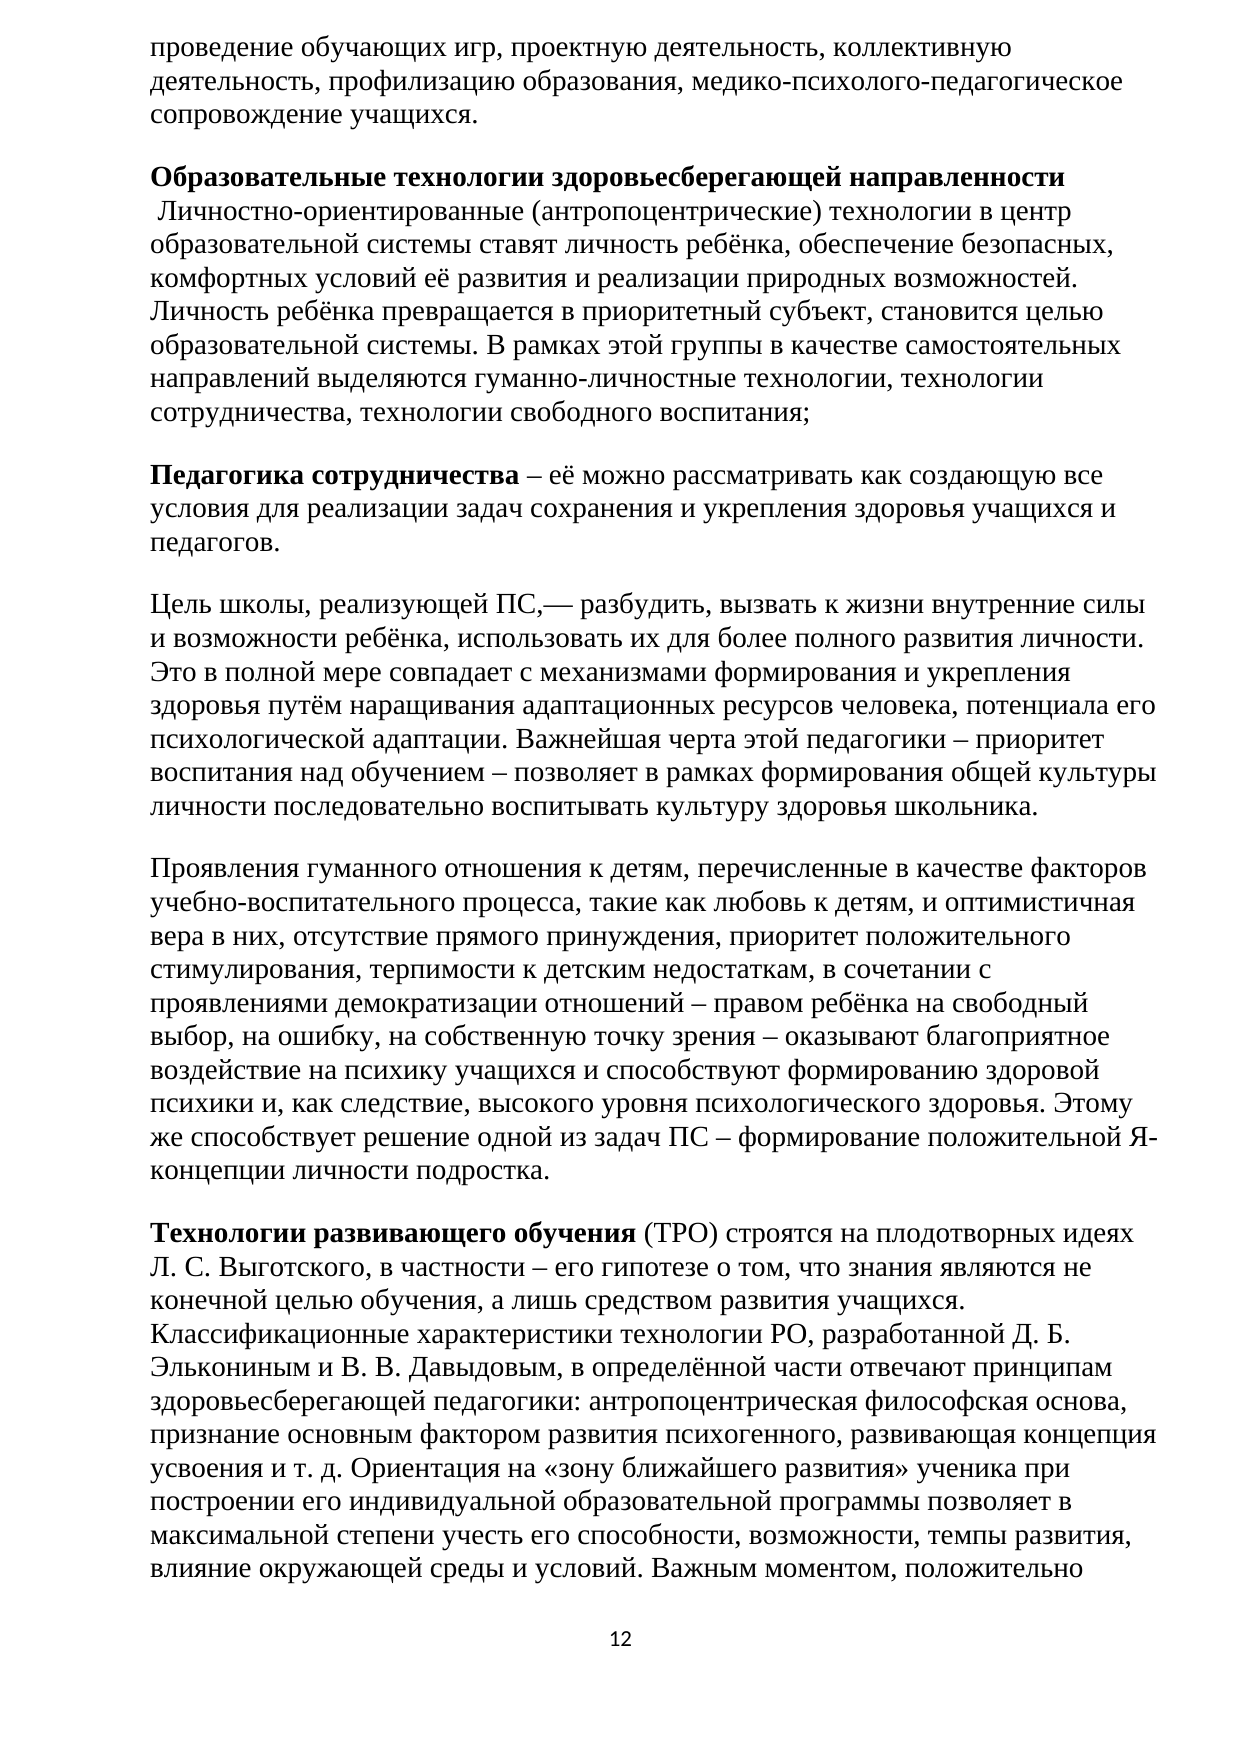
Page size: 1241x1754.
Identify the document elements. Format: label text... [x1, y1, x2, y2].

text Педагогика сотрудничества – её можно рассматривать как создающую все условия для реализации задач сохранения и укрепления здоровья учащихся и педагогов. [150, 457, 1165, 557]
text Образовательные технологии здоровьесберегающей направленности Личностно-ориентированные (антропоцентрические) технологии в центр образовательной системы ставят личность ребёнка, обеспечение безопасных, комфортных условий её развития и реализации природных возможностей. Личность ребёнка превращается в приоритетный субъект, становится целью образовательной системы. В рамках этой группы в качестве самостоятельных направлений выделяются гуманно-личностные технологии, технологии сотрудничества, технологии свободного воспитания; [150, 159, 1165, 428]
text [150, 1215, 1165, 1584]
text Цель школы, реализующей ПС,— разбудить, вызвать к жизни внутренние силы и возможности ребёнка, использовать их для более полного развития личности. Это в полной мере совпадает с механизмами формирования и укрепления здоровья путём наращивания адаптационных ресурсов человека, потенциала его психологической адаптации. Важнейшая черта этой педагогики – приоритет воспитания над обучением – позволяет в рамках формирования общей культуры личности последовательно воспитывать культуру здоровья школьника. [150, 587, 1165, 821]
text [150, 29, 1165, 130]
text Проявления гуманного отношения к детям, перечисленные в качестве факторов учебно-воспитательного процесса, такие как любовь к детям, и оптимистичная вера в них, отсутствие прямого принуждения, приоритет положительного стимулирования, терпимости к детским недостаткам, в сочетании с проявлениями демократизации отношений – правом ребёнка на свободный выбор, на ошибку, на собственную точку зрения – оказывают благоприятное воздействие на психику учащихся и способствуют формированию здоровой психики и, как следствие, высокого уровня психологического здоровья. Этому же способствует решение одной из задач ПС – формирование положительной Я-концепции личности подростка. [150, 851, 1165, 1186]
